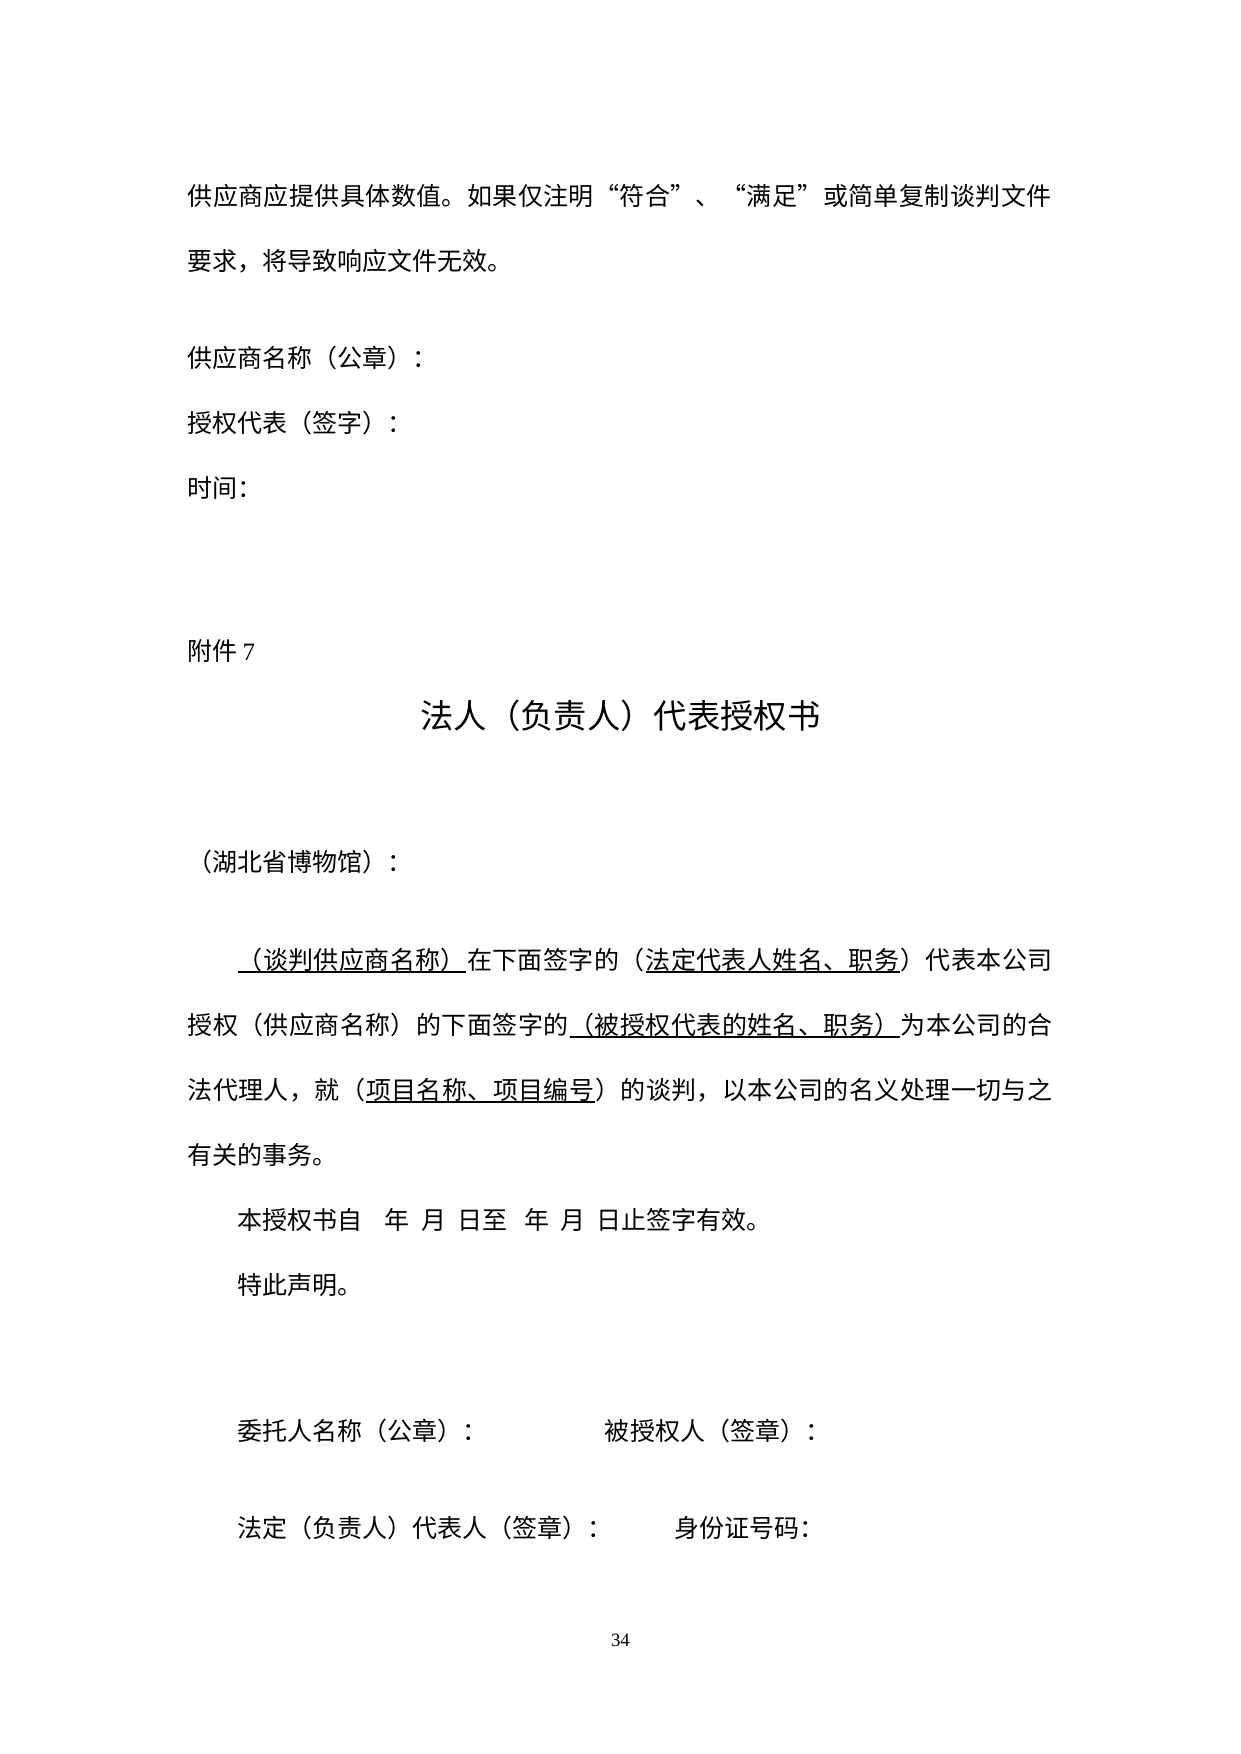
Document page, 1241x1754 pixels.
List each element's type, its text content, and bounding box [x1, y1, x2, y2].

text （湖北省博物馆）： [187, 828, 1053, 893]
text 授权代表（签字）： [187, 389, 1053, 454]
text 时间： [187, 454, 1053, 519]
text 委托人名称（公章）： 被授权人（签章）： [187, 1397, 1053, 1462]
text 法定（负责人）代表人（签章）： 身份证号码： [187, 1494, 1053, 1559]
text 特此声明。 [187, 1251, 1053, 1316]
text 本授权书自 年 月 日至 年 月 日止签字有效。 [187, 1186, 1053, 1251]
text （谈判供应商名称）在下面签字的（法定代表人姓名、职务）代表本公司授权（供应商名称）的下面签字的（被授权代表的姓名、职务）为本公司的合法代理人，就（项目名称、项目编号）的谈判，以本公司的名义处理一切与之有关的事务。 [187, 926, 1053, 1186]
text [187, 162, 1053, 292]
text 法人（负责人）代表授权书 [187, 682, 1053, 747]
text 供应商名称（公章）： [187, 324, 1053, 389]
text 附件7 [187, 617, 1053, 682]
